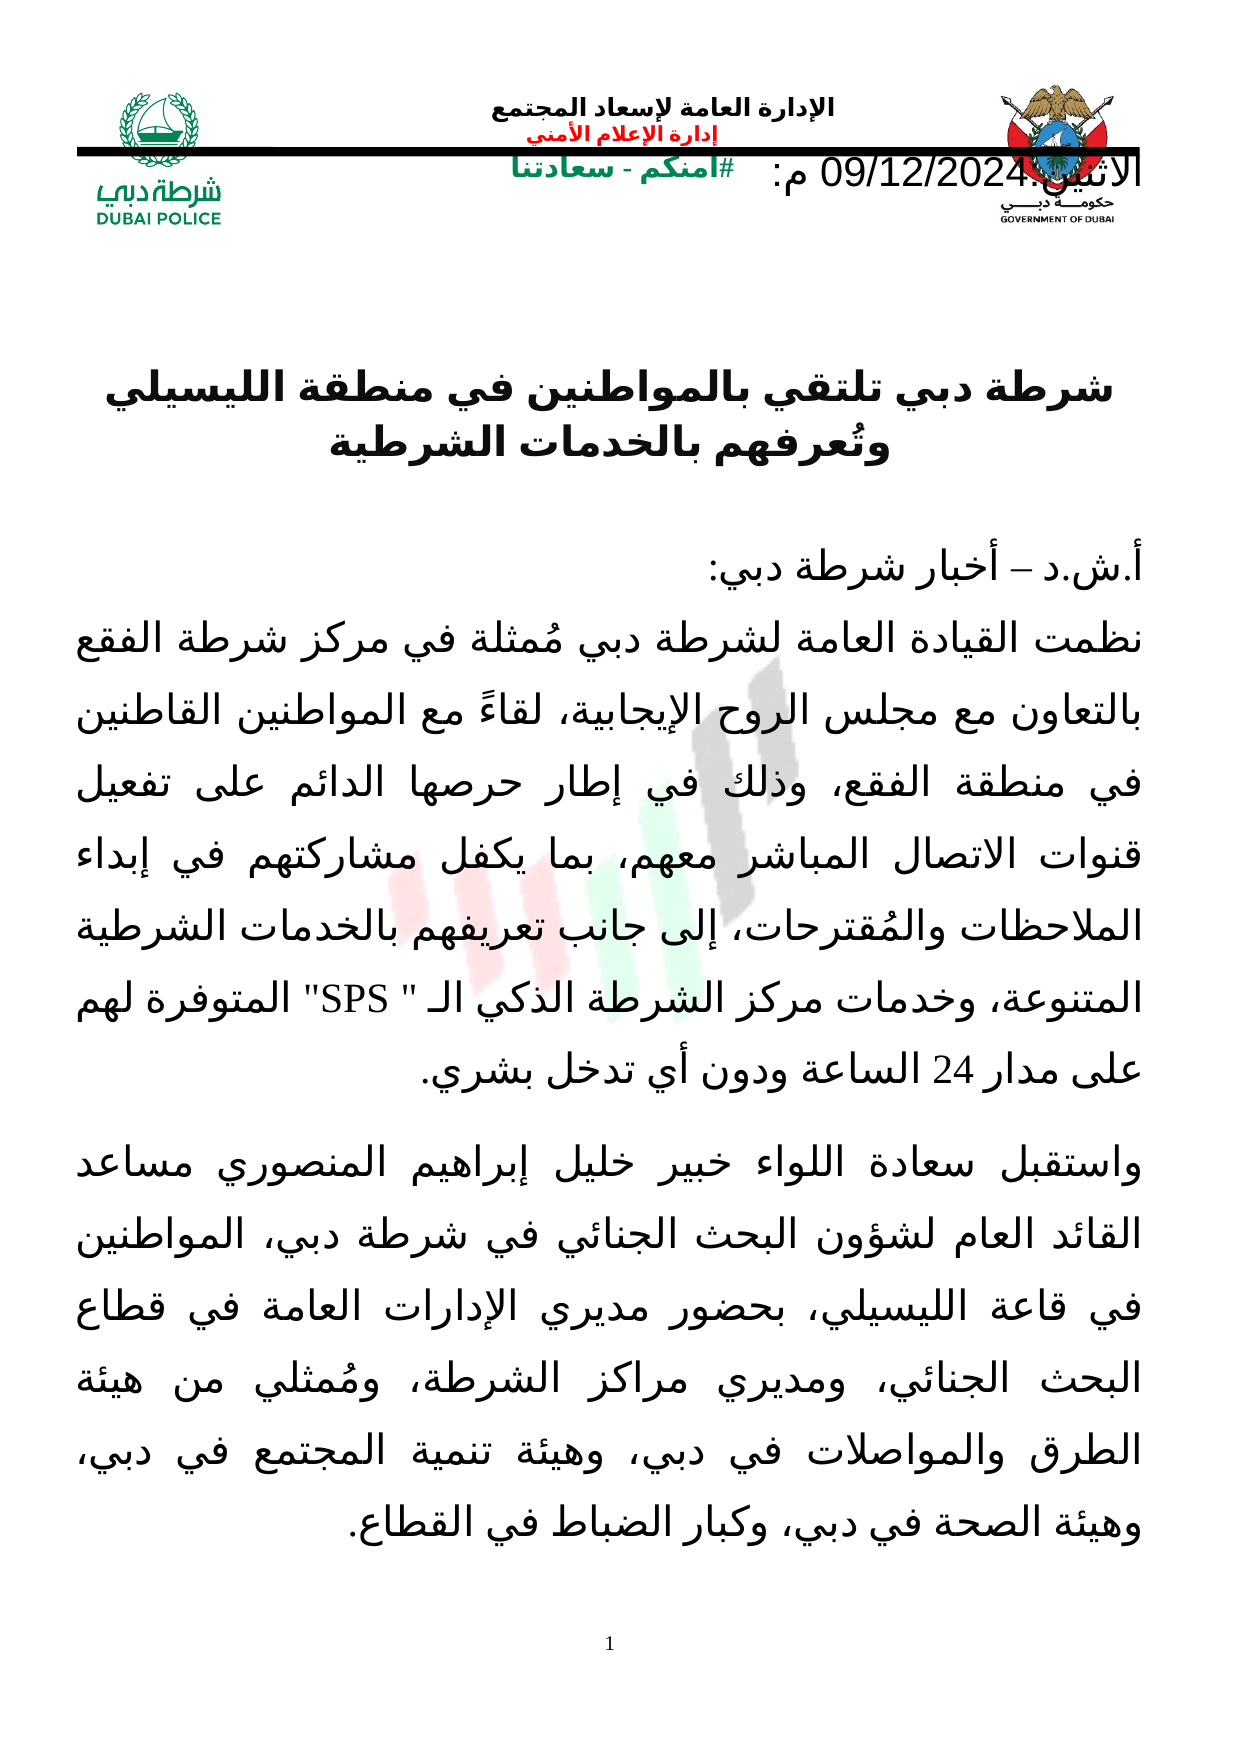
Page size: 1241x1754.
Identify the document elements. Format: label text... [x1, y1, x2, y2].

picture [986, 75, 1129, 147]
picture [986, 195, 1129, 232]
text واستقبل سعادة اللواء خبير خليل إبراهيم المنصوري مساعد القائد العام لشؤون البحث الجنائي في شرطة دبي، المواطنين في قاعة الليسيلي، بحضور مديري الإدارات العامة في قطاع البحث الجنائي، ومديري مراكز الشرطة، ومُمثلي من هيئة الطرق والمواصلات في دبي، وهيئة تنمية المجتمع في دبي، وهيئة الصحة في دبي، وكبار الضباط في القطاع. [75, 1138, 1144, 1545]
text نظمت القيادة العامة لشرطة دبي مُمثلة في مركز شرطة الفقع بالتعاون مع مجلس الروح الإيجابية، لقاءً مع المواطنين القاطنين في منطقة الفقع، وذلك في إطار حرصها الدائم على تفعيل قنوات الاتصال المباشر معهم، بما يكفل مشاركتهم في إبداء الملاحظات والمُقترحات، إلى جانب تعريفهم بالخدمات الشرطية المتنوعة، وخدمات مركز الشرطة الذكي الـ " SPS" المتوفرة لهم على مدار 24 الساعة ودون أي تدخل بشري. [75, 614, 1144, 1093]
text شرطة دبي تلتقي بالمواطنين في منطقة الليسيلي وتُعرفهم بالخدمات الشرطية [75, 363, 1144, 466]
picture [78, 81, 240, 146]
text أ.ش.د – أخبار شرطة دبي: [75, 542, 1144, 590]
text الاثنين:09/12/2024 م: [75, 147, 1144, 195]
picture [78, 195, 240, 236]
